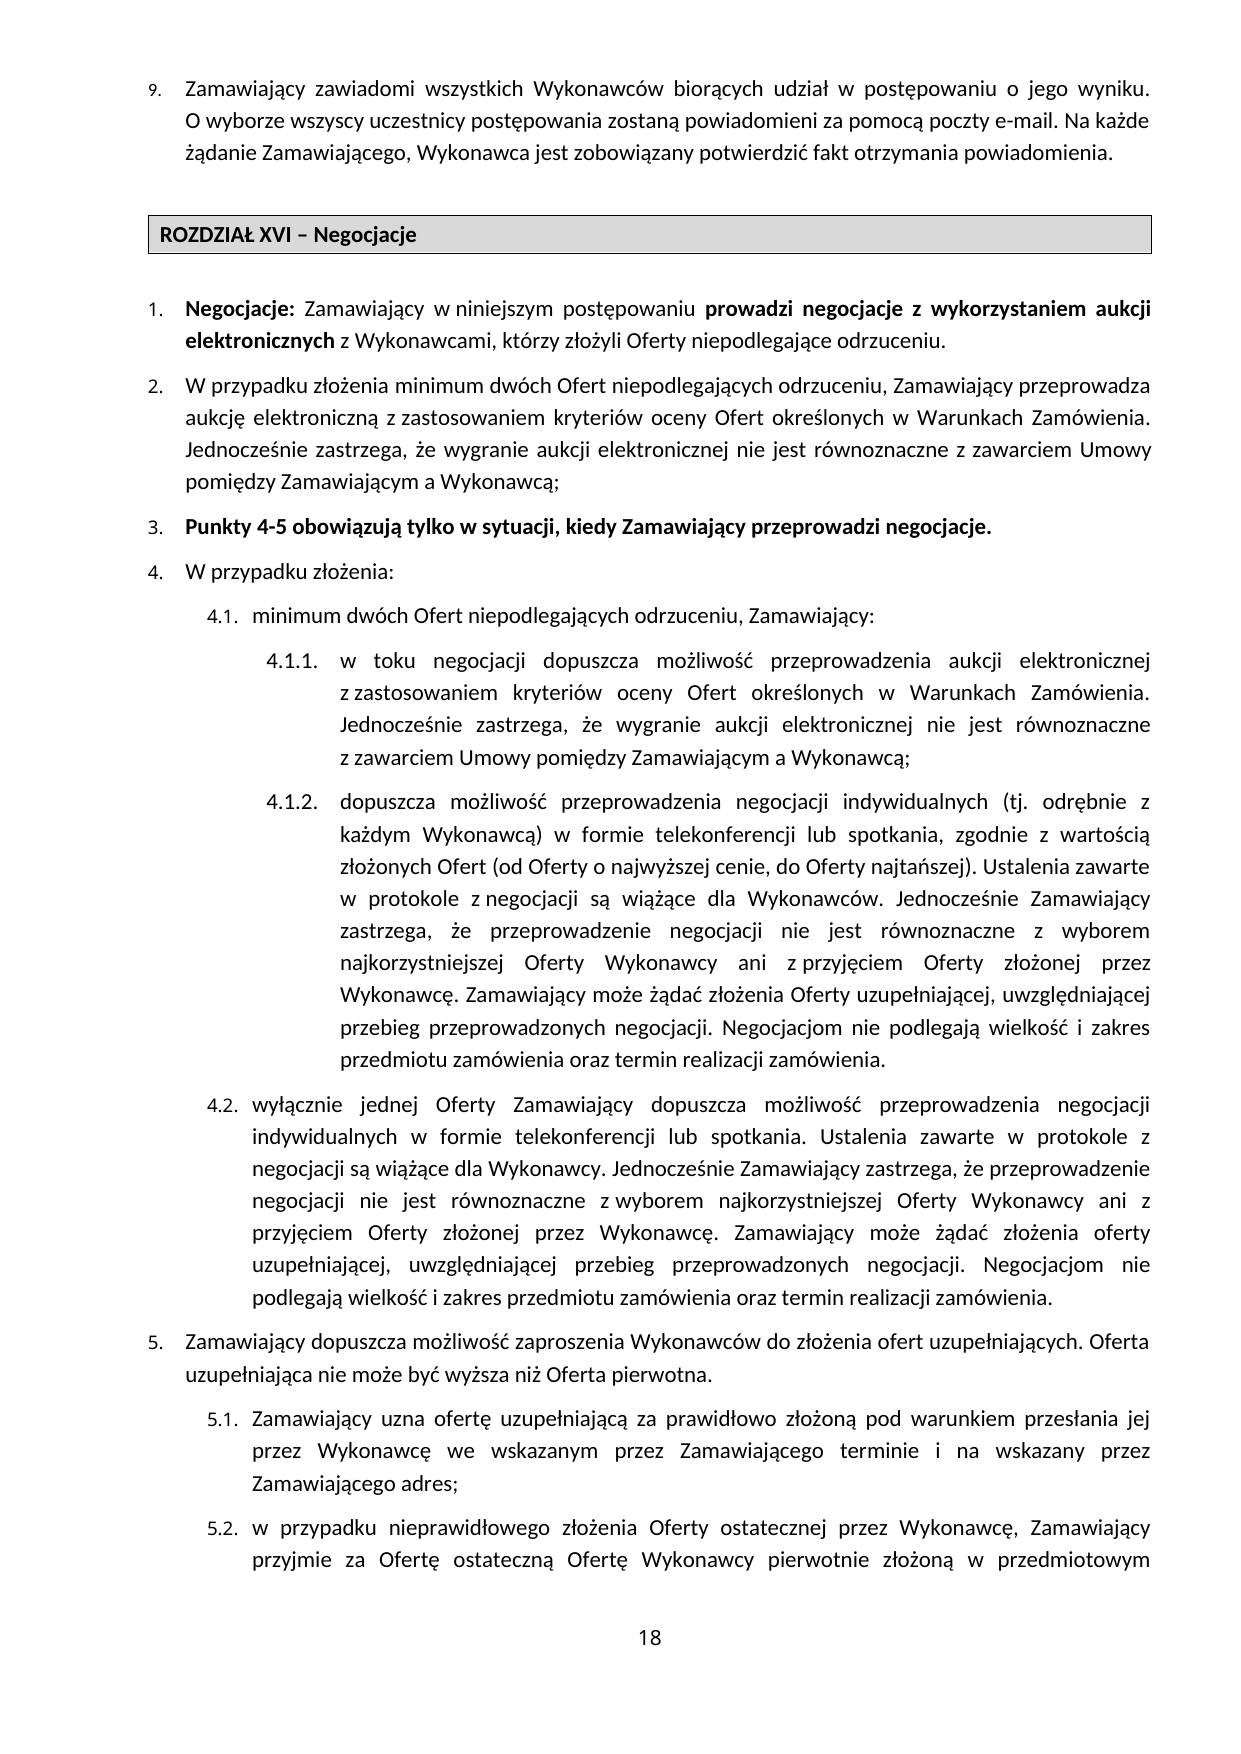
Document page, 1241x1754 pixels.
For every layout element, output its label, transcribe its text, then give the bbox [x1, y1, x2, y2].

list W przypadku złożenia: [148, 557, 1152, 585]
list Zamawiający zawiadomi wszystkich Wykonawców biorących udział w postępowaniu o jego wyniku. O wyborze wszyscy uczestnicy postępowania zostaną powiadomieni za pomocą poczty e-mail. Na każde żądanie Zamawiającego, Wykonawca jest zobowiązany potwierdzić fakt otrzymania powiadomienia. [148, 74, 1152, 166]
list Zamawiający uzna ofertę uzupełniającą za prawidłowo złożoną pod warunkiem przesłania jej przez Wykonawcę we wskazanym przez Zamawiającego terminie i na wskazany przez Zamawiającego adres; [207, 1404, 1152, 1497]
table_header ROZDZIAŁ XVI – Negocjacje [149, 216, 1151, 252]
list dopuszcza możliwość przeprowadzenia negocjacji indywidualnych (tj. odrębnie z każdym Wykonawcą) w formie telekonferencji lub spotkania, zgodnie z wartością złożonych Ofert (od Oferty o najwyższej cenie, do Oferty najtańszej). Ustalenia zawarte w protokole z negocjacji są wiążące dla Wykonawców. Jednocześnie Zamawiający zastrzega, że przeprowadzenie negocjacji nie jest równoznaczne z wyborem najkorzystniejszej Oferty Wykonawcy ani z przyjęciem Oferty złożonej przez Wykonawcę. Zamawiający może żądać złożenia Oferty uzupełniającej, uwzględniającej przebieg przeprowadzonych negocjacji. Negocjacjom nie podlegają wielkość i zakres przedmiotu zamówienia oraz termin realizacji zamówienia. [266, 787, 1152, 1073]
list Punkty 4-5 obowiązują tylko w sytuacji, kiedy Zamawiający przeprowadzi negocjacje. [148, 512, 1152, 540]
list w toku negocjacji dopuszcza możliwość przeprowadzenia aukcji elektronicznej z zastosowaniem kryteriów oceny Ofert określonych w Warunkach Zamówienia. Jednocześnie zastrzega, że wygranie aukcji elektronicznej nie jest równoznaczne z zawarciem Umowy pomiędzy Zamawiającym a Wykonawcą; [266, 646, 1152, 771]
list wyłącznie jednej Oferty Zamawiający dopuszcza możliwość przeprowadzenia negocjacji indywidualnych w formie telekonferencji lub spotkania. Ustalenia zawarte w protokole z negocjacji są wiążące dla Wykonawcy. Jednocześnie Zamawiający zastrzega, że przeprowadzenie negocjacji nie jest równoznaczne z wyborem najkorzystniejszej Oferty Wykonawcy ani z przyjęciem Oferty złożonej przez Wykonawcę. Zamawiający może żądać złożenia oferty uzupełniającej, uwzględniającej przebieg przeprowadzonych negocjacji. Negocjacjom nie podlegają wielkość i zakres przedmiotu zamówienia oraz termin realizacji zamówienia. [207, 1090, 1152, 1311]
list Zamawiający dopuszcza możliwość zaproszenia Wykonawców do złożenia ofert uzupełniających. Oferta uzupełniająca nie może być wyższa niż Oferta pierwotna. [148, 1327, 1152, 1388]
list Negocjacje: Zamawiający w niniejszym postępowaniu z Wykonawcami, którzy złożyli Oferty niepodlegające odrzuceniu. [148, 294, 1152, 354]
list W przypadku złożenia minimum dwóch Ofert niepodlegających odrzuceniu, Zamawiający przeprowadza aukcję elektroniczną z zastosowaniem kryteriów oceny Ofert określonych w Warunkach Zamówienia. Jednocześnie zastrzega, że wygranie aukcji elektronicznej nie jest równoznaczne z zawarciem Umowy pomiędzy Zamawiającym a Wykonawcą; [148, 371, 1152, 496]
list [207, 1513, 1152, 1574]
list minimum dwóch Ofert niepodlegających odrzuceniu, Zamawiający: [207, 602, 1152, 629]
